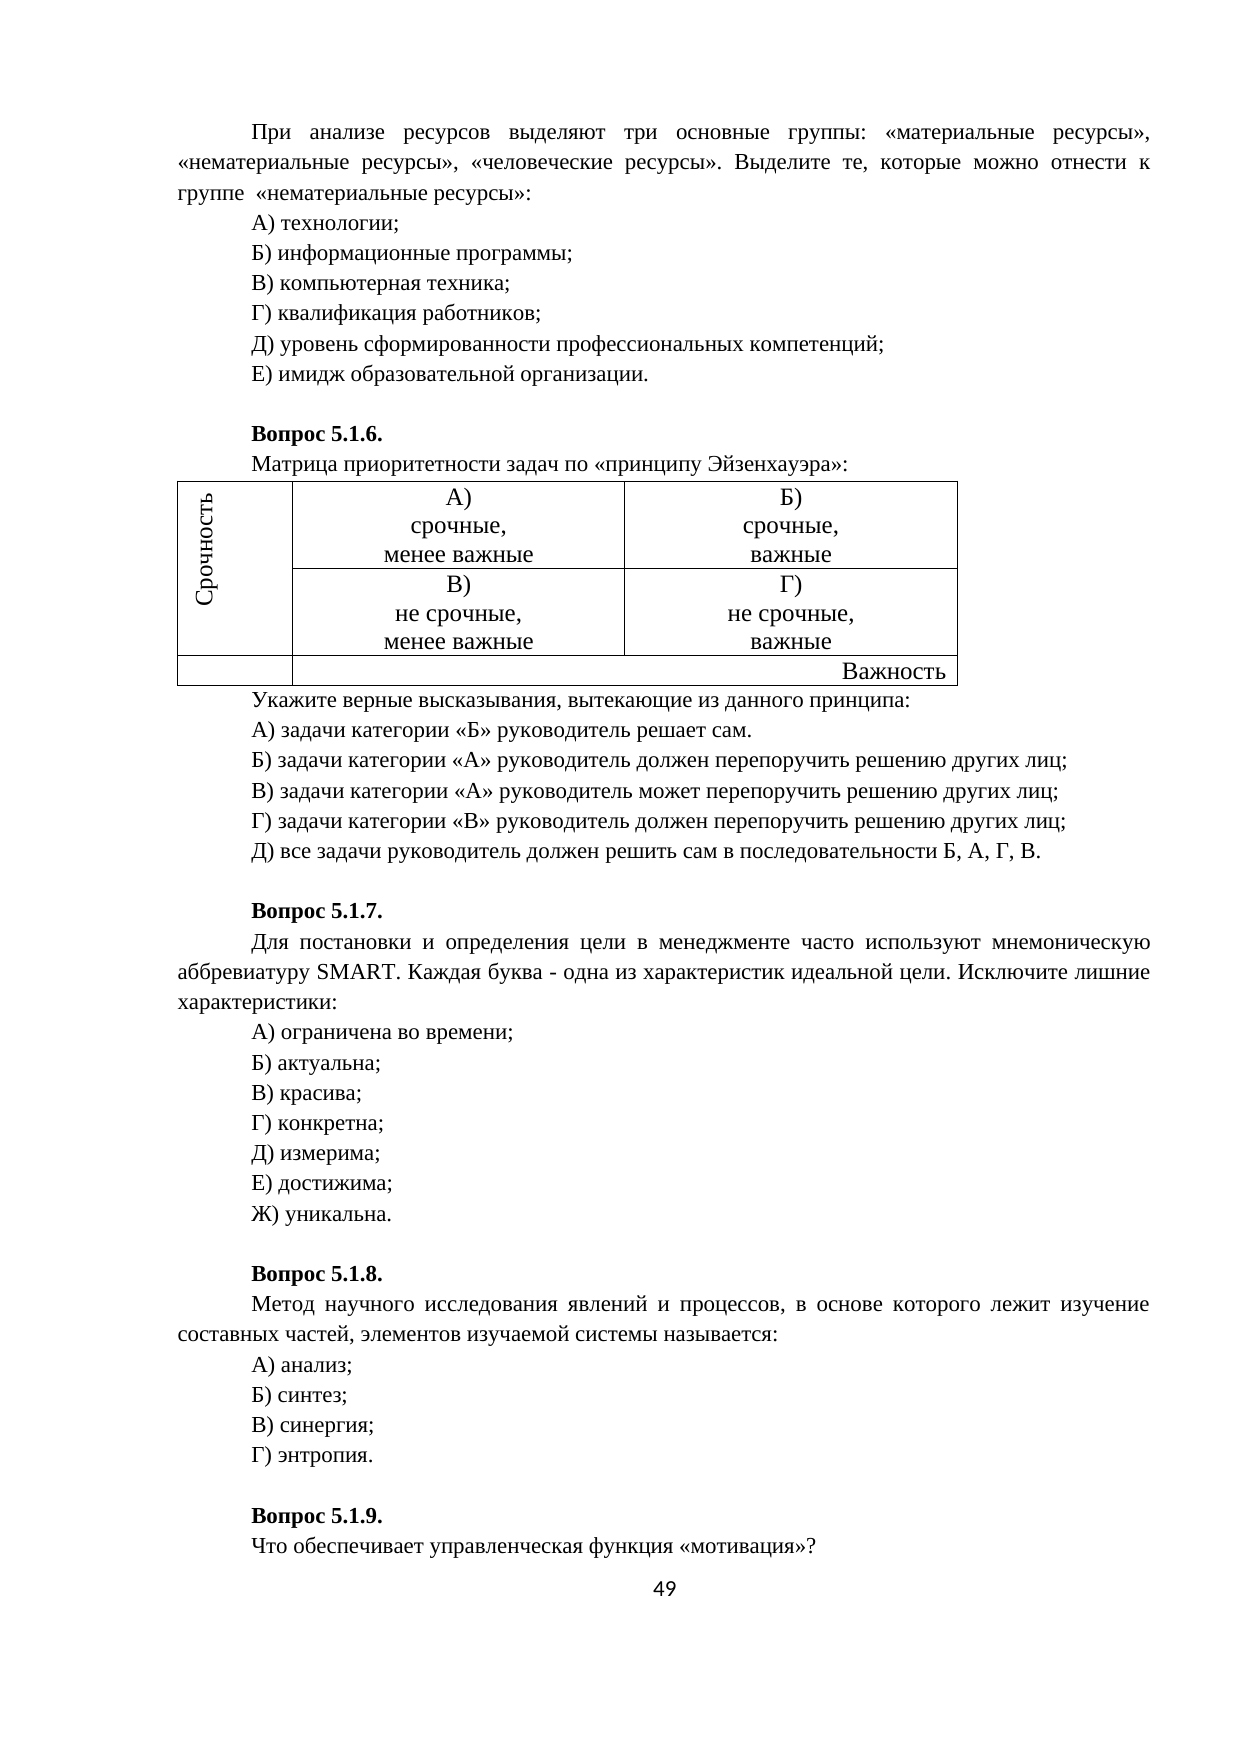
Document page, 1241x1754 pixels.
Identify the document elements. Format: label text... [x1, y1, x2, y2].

text Ж) уникальна. [177, 1199, 1152, 1226]
table_cell Важность [293, 656, 957, 685]
table_cell [178, 656, 292, 685]
text Г) конкретна; [177, 1109, 1152, 1135]
text Г) энтропия. [177, 1441, 1152, 1468]
text Б) актуальна; [177, 1048, 1152, 1075]
text Б) задачи категории «А» руководитель должен перепоручить решению других лиц; [177, 746, 1152, 773]
text Д) все задачи руководитель должен решить сам в последовательности Б, А, Г, В. [177, 837, 1152, 863]
text В) задачи категории «А» руководитель может перепоручить решению других лиц; [177, 777, 1152, 803]
text Матрица приоритетности задач по «принципу Эйзенхауэра»: [177, 450, 1152, 477]
text Д) уровень сформированности профессиональных компетенций; [177, 329, 1152, 356]
text Б) синтез; [177, 1381, 1152, 1407]
text А) технологии; [177, 209, 1152, 235]
text Г) квалификация работников; [177, 299, 1152, 326]
text Вопрос 5.1.7. [177, 897, 1152, 924]
text В) синергия; [177, 1411, 1152, 1437]
text В) красива; [177, 1079, 1152, 1105]
table_header Б) срочные, важные [625, 482, 957, 568]
text В) компьютерная техника; [177, 269, 1152, 296]
text Б) информационные программы; [177, 239, 1152, 265]
text При анализе ресурсов выделяют три основные группы: «материальные ресурсы», «нематериальные ресурсы», «человеческие ресурсы». Выделите те, которые можно отнести к группе «нематериальные ресурсы»: [177, 118, 1152, 205]
text Укажите верные высказывания, вытекающие из данного принципа: [177, 686, 1152, 712]
text Для постановки и определения цели в менеджменте часто используют мнемоническую аббревиатуру SMART. Каждая буква - одна из характеристик идеальной цели. Исключите лишние характеристики: [177, 928, 1152, 1014]
table_header А) срочные, менее важные [293, 482, 624, 568]
text Е) достижима; [177, 1169, 1152, 1196]
text А) анализ; [177, 1351, 1152, 1377]
text Е) имидж образовательной организации. [177, 360, 1152, 386]
text Д) измерима; [177, 1139, 1152, 1166]
text А) задачи категории «Б» руководитель решает сам. [177, 716, 1152, 743]
table_cell В) не срочные, менее важные [293, 569, 624, 655]
text Метод научного исследования явлений и процессов, в основе которого лежит изучение составных частей, элементов изучаемой системы называется: [177, 1290, 1152, 1347]
text Вопрос 5.1.6. [177, 420, 1152, 447]
text Г) задачи категории «В» руководитель должен перепоручить решению других лиц; [177, 807, 1152, 833]
text Вопрос 5.1.9. [177, 1502, 1152, 1528]
text Вопрос 5.1.8. [177, 1260, 1152, 1286]
table_header Срочность [178, 482, 292, 655]
text Что обеспечивает управленческая функция «мотивация»? [177, 1532, 1152, 1558]
table_cell Г) не срочные, важные [625, 569, 957, 655]
text А) ограничена во времени; [177, 1018, 1152, 1045]
